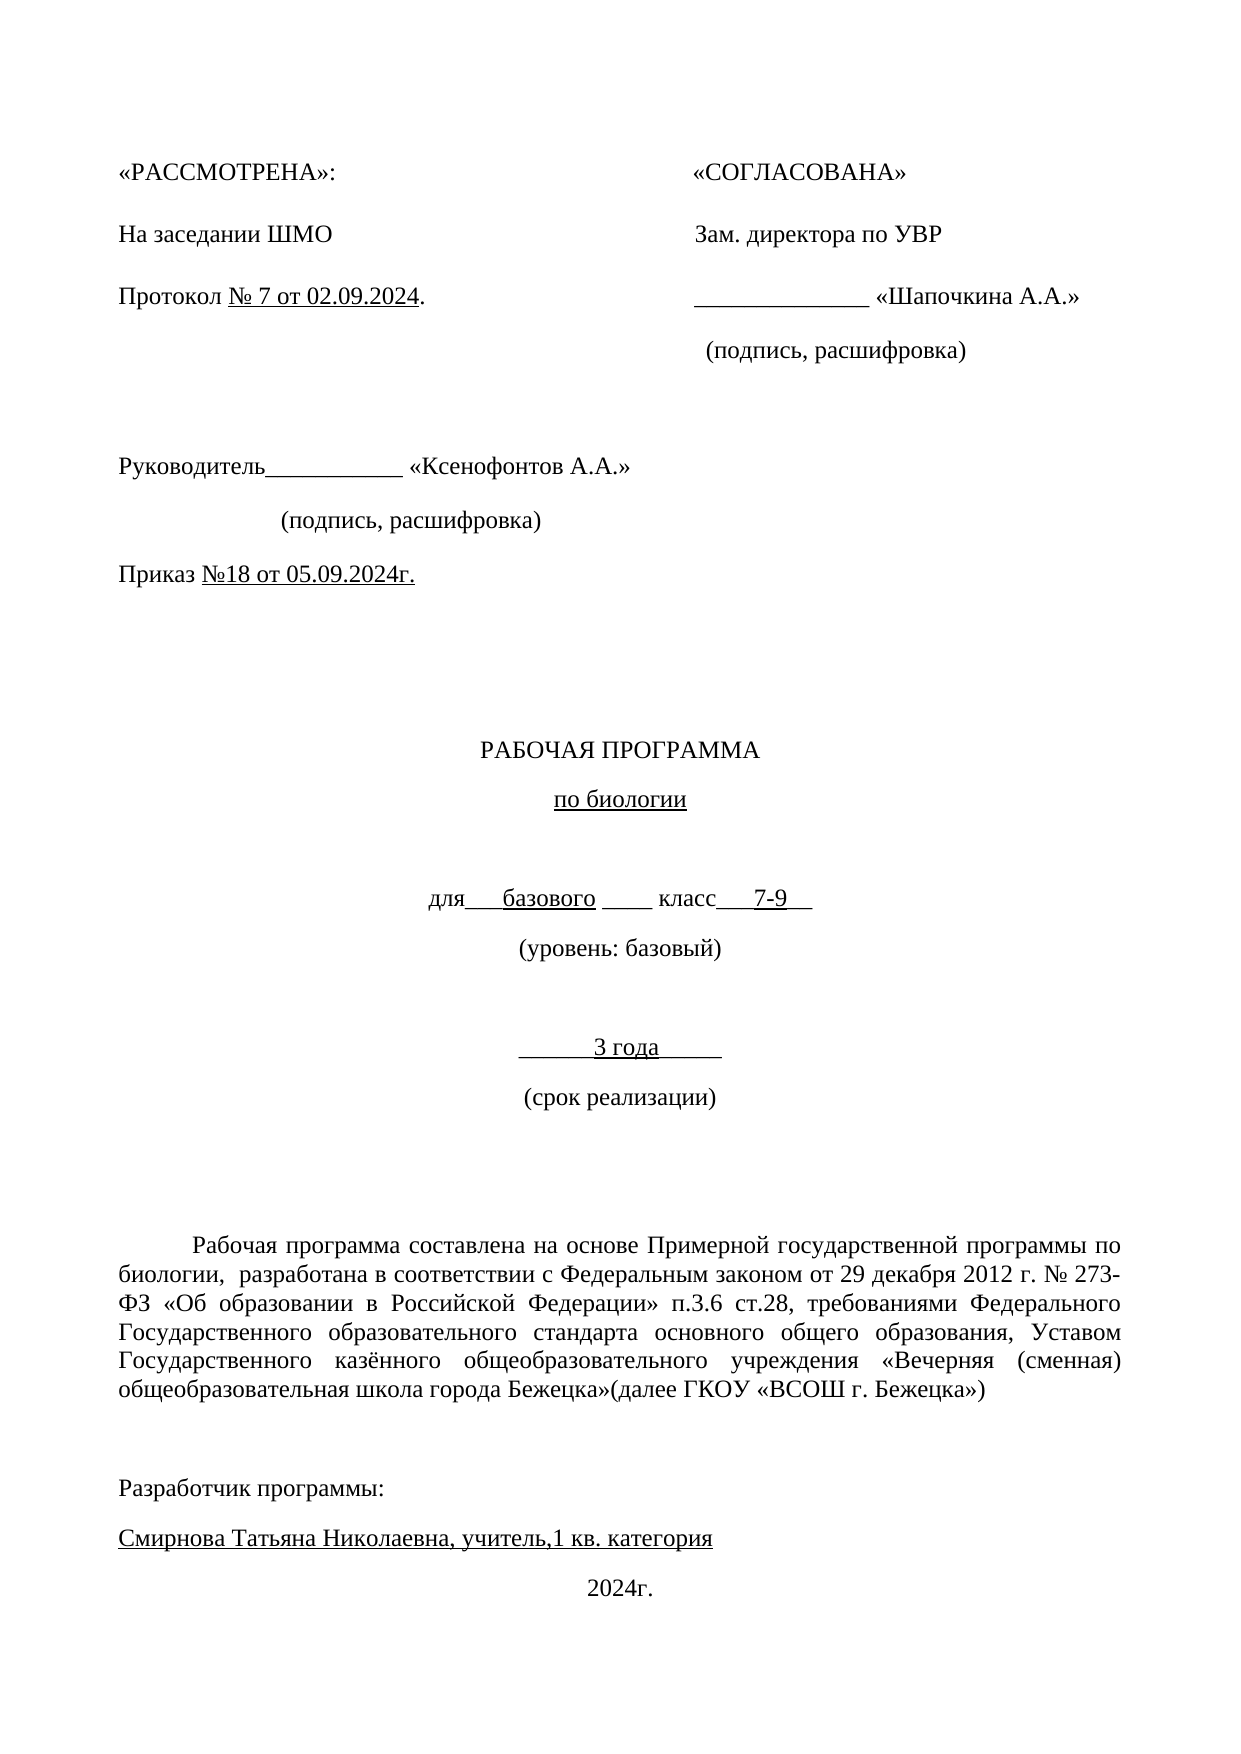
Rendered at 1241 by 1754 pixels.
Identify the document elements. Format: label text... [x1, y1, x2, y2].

text «РАССМОТРЕНА»: «СОГЛАСОВАНА» [118, 157, 1122, 185]
text для___базового ____ класс___7-9__ [118, 883, 1122, 912]
text (срок реализации) [118, 1082, 1122, 1111]
text Рабочая программа составлена на основе Примерной государственной программы по биологии, разработана в соответствии с Федеральным законом от 29 декабря 2012 г. № 273-ФЗ «Об образовании в Российской Федерации» п.3.6 ст.28, требованиями Федерального Государственного образовательного стандарта основного общего образования, Уставом Государственного казённого общеобразовательного учреждения «Вечерняя (сменная) общеобразовательная школа города Бежецка»(далее ГКОУ «ВСОШ г. Бежецка») [118, 1231, 1122, 1403]
text Приказ №18 от 05.09.2024г. [118, 559, 1122, 587]
text 2024г. [118, 1573, 1122, 1601]
text На заседании ШМО Зам. директора по УВР [118, 219, 1122, 248]
text Протокол № 7 от 02.09.2024. ______________ «Шапочкина А.А.» [118, 281, 1122, 310]
text Смирнова Татьяна Николаевна, учитель,1 кв. категория [118, 1523, 1122, 1552]
text Руководитель___________ «Ксенофонтов А.А.» [118, 451, 1122, 480]
text (подпись, расшифровка) [118, 505, 1122, 533]
text (уровень: базовый) [118, 933, 1122, 962]
text по биологии [118, 784, 1122, 813]
text Разработчик программы: [118, 1473, 1122, 1502]
text (подпись, расшифровка) [118, 335, 1122, 364]
text РАБОЧАЯ ПРОГРАММА [118, 735, 1122, 763]
text ______3 года_____ [118, 1032, 1122, 1061]
